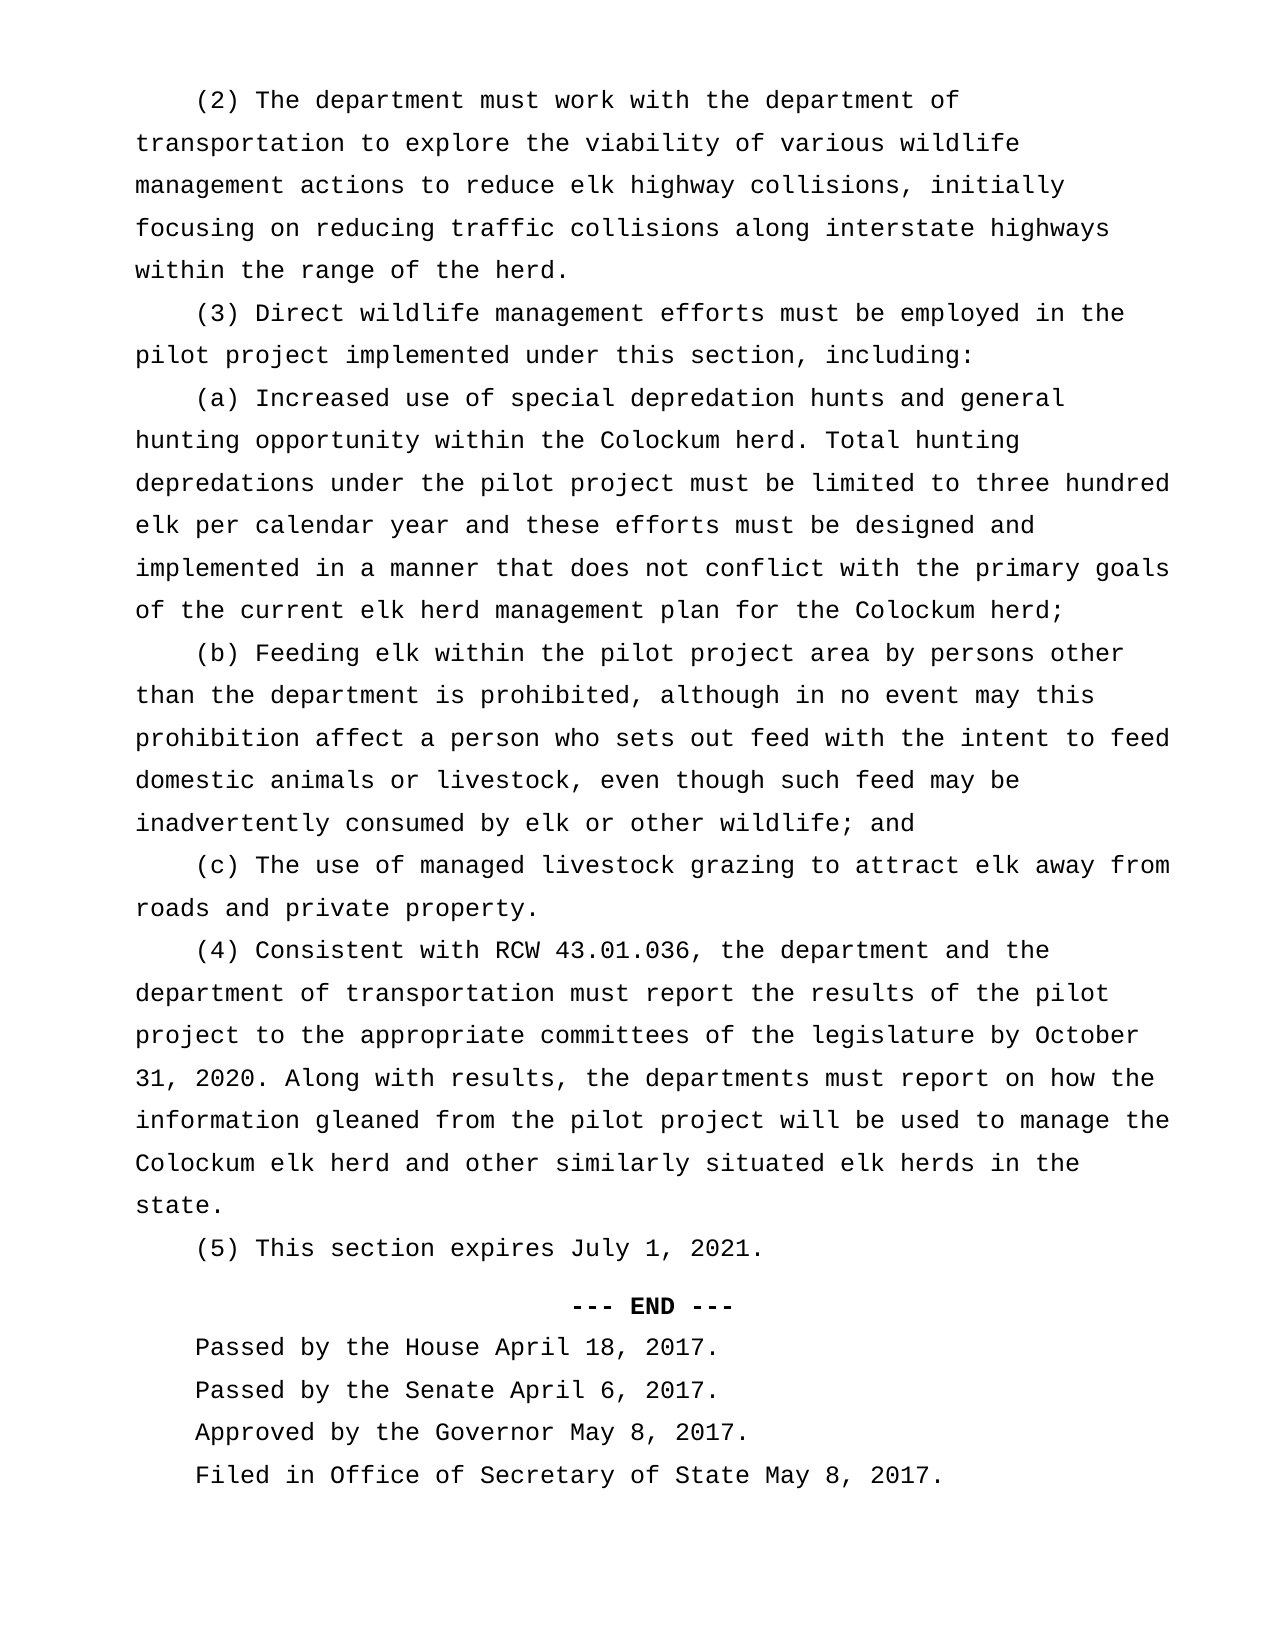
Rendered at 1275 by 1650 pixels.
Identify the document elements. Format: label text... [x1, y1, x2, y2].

text (3) Direct wildlife management efforts must be employed in the pilot project implemented under this section, including: [135, 287, 1170, 372]
text (a) Increased use of special depredation hunts and general hunting opportunity within the Colockum herd. Total hunting depredations under the pilot project must be limited to three hundred elk per calendar year and these efforts must be designed and implemented in a manner that does not conflict with the primary goals of the current elk herd management plan for the Colockum herd; [135, 372, 1170, 627]
text Passed by the Senate April 6, 2017. [135, 1364, 1170, 1407]
text (c) The use of managed livestock grazing to attract elk away from roads and private property. [135, 840, 1170, 925]
text (2) The department must work with the department of transportation to explore the viability of various wildlife management actions to reduce elk highway collisions, initially focusing on reducing traffic collisions along interstate highways within the range of the herd. [135, 75, 1170, 287]
text Approved by the Governor May 8, 2017. [135, 1407, 1170, 1449]
text Passed by the House April 18, 2017. [135, 1322, 1170, 1364]
text (b) Feeding elk within the pilot project area by persons other than the department is prohibited, although in no event may this prohibition affect a person who sets out feed with the intent to feed domestic animals or livestock, even though such feed may be inadvertently consumed by elk or other wildlife; and [135, 627, 1170, 840]
text --- END --- [135, 1293, 1170, 1322]
text (5) This section expires July 1, 2021. [135, 1222, 1170, 1265]
text (4) Consistent with RCW 43.01.036, the department and the department of transportation must report the results of the pilot project to the appropriate committees of the legislature by October 31, 2020. Along with results, the departments must report on how the information gleaned from the pilot project will be used to manage the Colockum elk herd and other similarly situated elk herds in the state. [135, 925, 1170, 1222]
text Filed in Office of Secretary of State May 8, 2017. [135, 1449, 1170, 1492]
